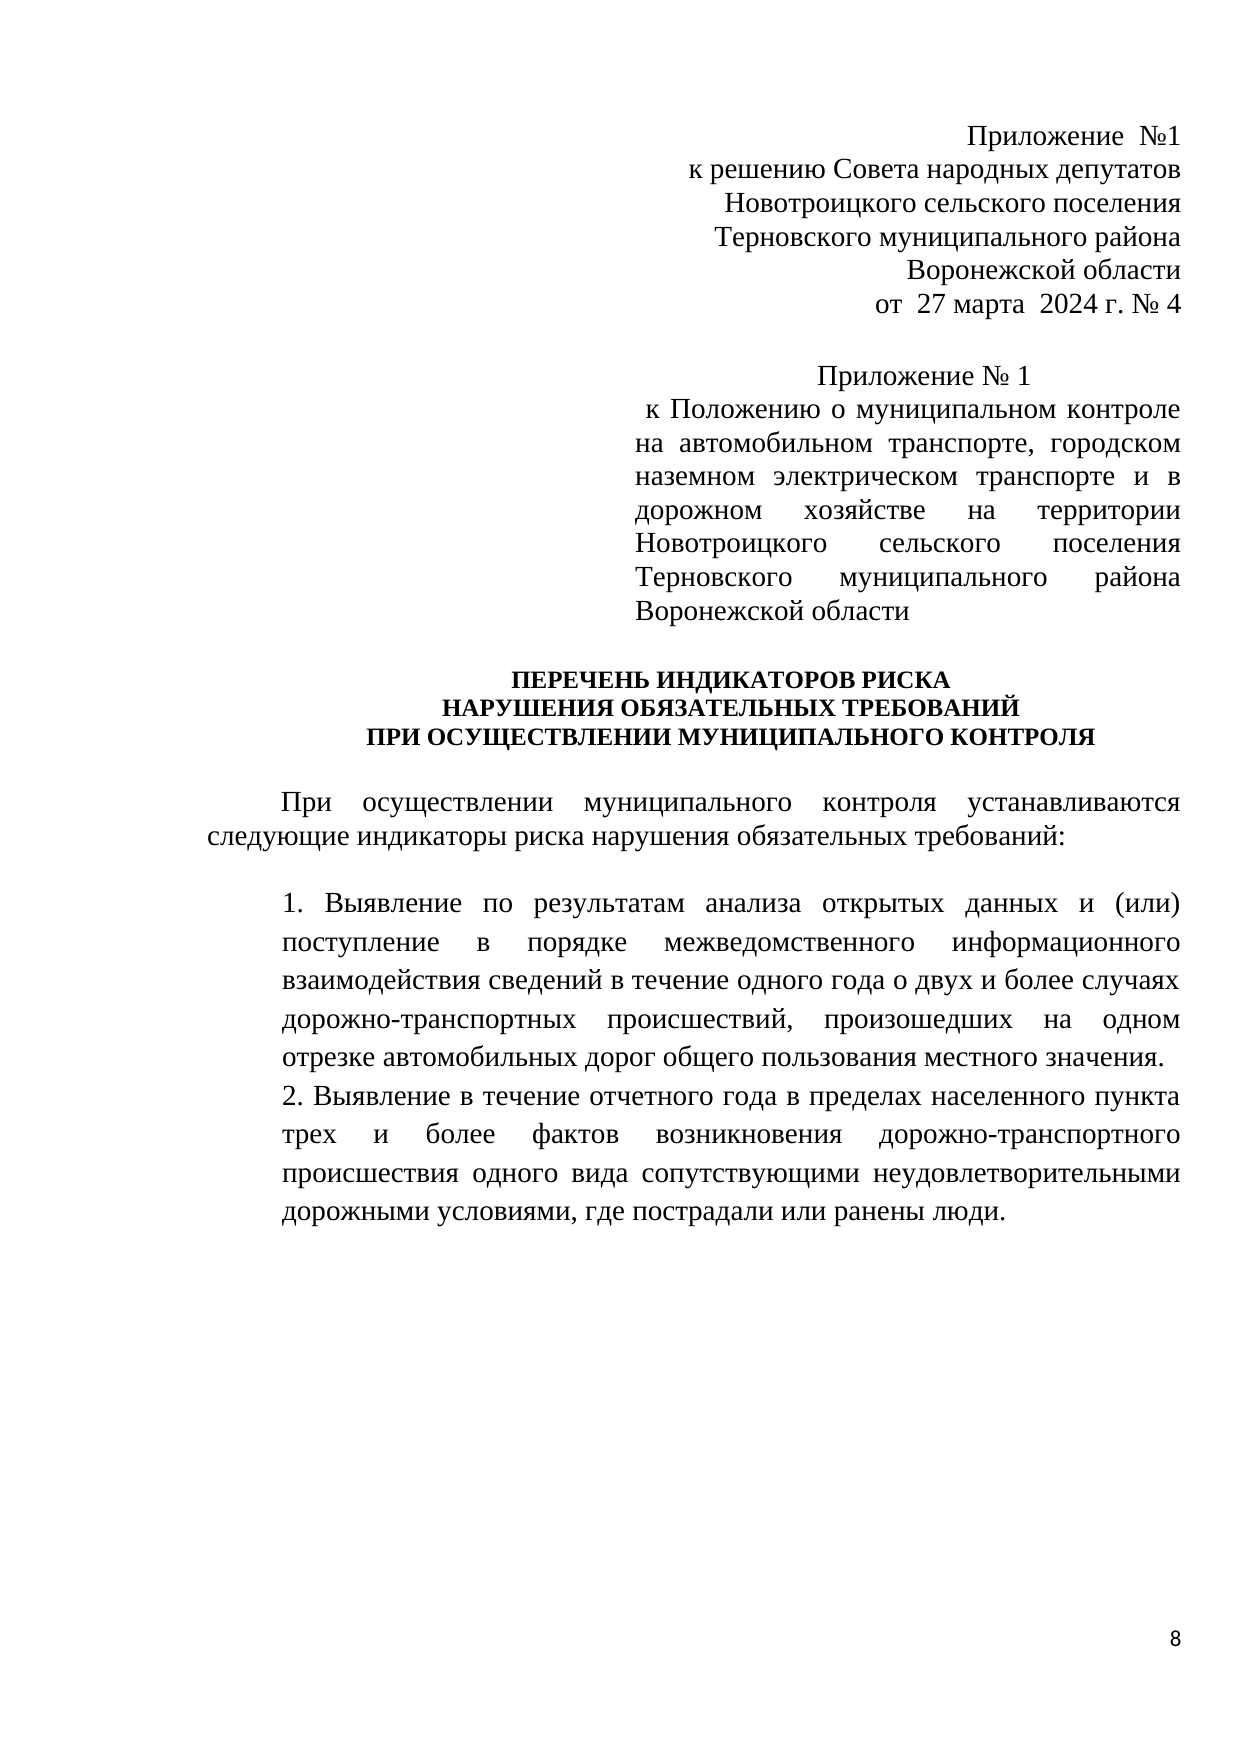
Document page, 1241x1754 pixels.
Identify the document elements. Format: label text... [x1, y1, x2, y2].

text ПРИ ОСУЩЕСТВЛЕНИИ МУНИЦИПАЛЬНОГО КОНТРОЛЯ [207, 722, 1181, 751]
text 1. Выявление по результатам анализа открытых данных и (или) поступление в порядке межведомственного информационного взаимодействия сведений в течение одного года о двух и более случаях дорожно-транспортных происшествий, произошедших на одном отрезке автомобильных дорог общего пользования местного значения. [282, 885, 1181, 1073]
text Терновского муниципального района [207, 219, 1181, 252]
text к решению Совета народных депутатов [207, 152, 1181, 185]
text ПЕРЕЧЕНЬ ИНДИКАТОРОВ РИСКА [207, 665, 1181, 693]
text НАРУШЕНИЯ ОБЯЗАТЕЛЬНЫХ ТРЕБОВАНИЙ [207, 693, 1181, 722]
text 2. Выявление в течение отчетного года в пределах населенного пункта трех и более фактов возникновения дорожно-транспортного происшествия одного вида сопутствующими неудовлетворительными дорожными условиями, где пострадали или ранены люди. [282, 1078, 1181, 1227]
text Приложение № 1 [207, 358, 1181, 391]
text к Положению о муниципальном контроле на автомобильном транспорте, городском наземном электрическом транспорте и в дорожном хозяйстве на территории Новотроицкого сельского поселения Терновского муниципального района Воронежской области [635, 391, 1181, 626]
text При осуществлении муниципального контроля устанавливаются следующие индикаторы риска нарушения обязательных требований: [207, 784, 1181, 852]
text от 27 марта 2024 г. № 4 [207, 286, 1181, 319]
text Воронежской области [207, 252, 1181, 286]
text Приложение №1 [207, 118, 1181, 152]
text Новотроицкого сельского поселения [207, 185, 1181, 219]
